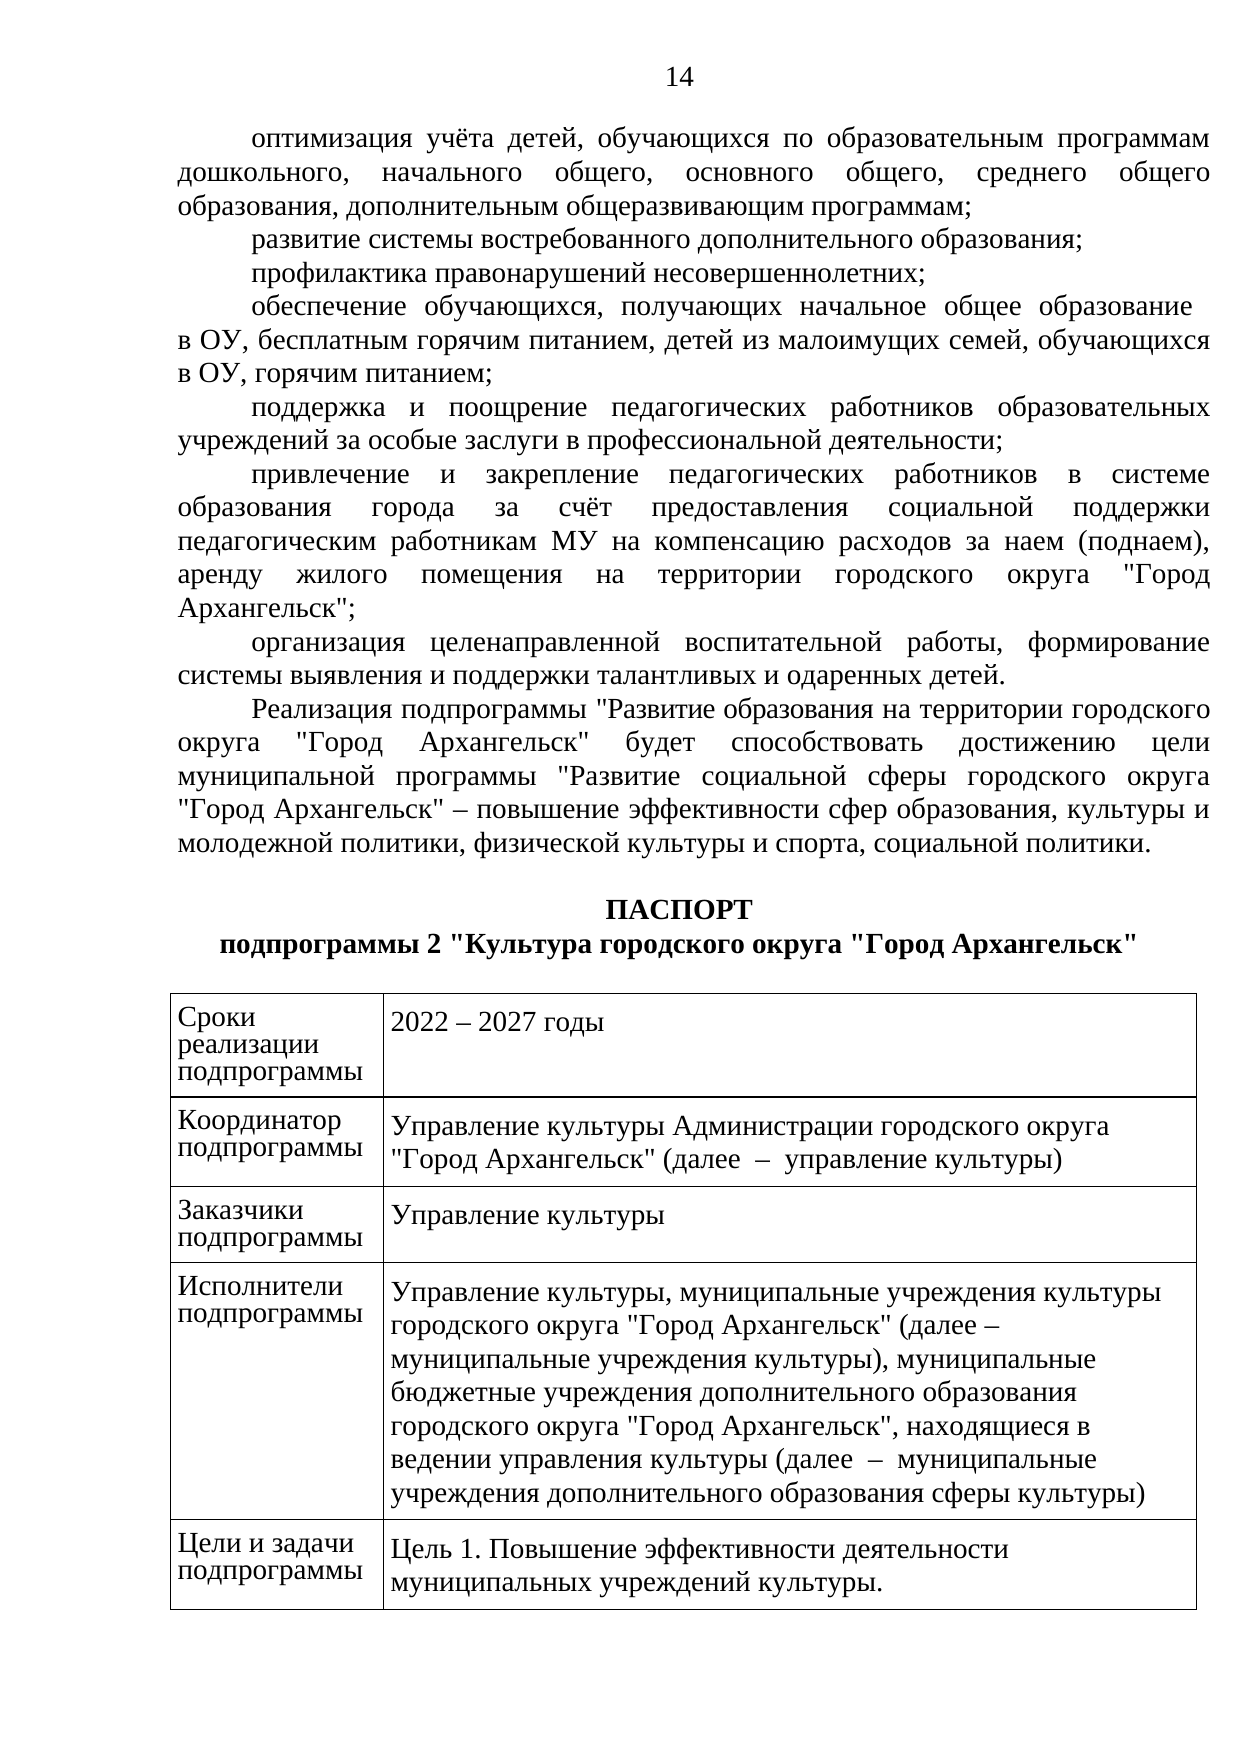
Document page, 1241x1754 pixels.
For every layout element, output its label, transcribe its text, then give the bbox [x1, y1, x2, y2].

text организация целенаправленной воспитательной работы, формирование системы выявления и поддержки талантливых и одаренных детей. [177, 624, 1211, 691]
table_cell Заказчики подпрограммы [171, 1187, 383, 1262]
table_cell Исполнители подпрограммы [171, 1263, 383, 1519]
table_header 2022 – 2027 годы [384, 994, 1196, 1096]
text ПАСПОРТ [177, 892, 1181, 926]
text поддержка и поощрение педагогических работников образовательных учреждений за особые заслуги в профессиональной деятельности; [177, 389, 1211, 456]
table_cell Управление культуры [384, 1187, 1196, 1262]
text обеспечение обучающихся, получающих начальное общее образование в ОУ, бесплатным горячим питанием, детей из малоимущих семей, обучающихся в ОУ, горячим питанием; [177, 288, 1211, 389]
table_cell Управление культуры, муниципальные учреждения культуры городского округа "Город Архангельск" (далее – муниципальные учреждения культуры), муниципальные бюджетные учреждения дополнительного образования городского округа "Город Архангельск", находящиеся в ведении управления культуры (далее – муниципальные учреждения дополнительного образования сферы культуры) [384, 1263, 1196, 1519]
text подпрограммы 2 "Культура городского округа "Город Архангельск" [177, 926, 1181, 959]
text оптимизация учёта детей, обучающихся по образовательным программам дошкольного, начального общего, основного общего, среднего общего образования, дополнительным общеразвивающим программам; [177, 121, 1211, 221]
table_cell Координатор подпрограммы [171, 1098, 383, 1186]
table_cell Управление культуры Администрации городского округа "Город Архангельск" (далее – управление культуры) [384, 1098, 1196, 1186]
text Реализация подпрограммы "Развитие образования на территории городского округа "Город Архангельск" будет способствовать достижению цели муниципальной программы "Развитие социальной сферы городского округа "Город Архангельск" – повышение эффективности сфер образования, культуры и молодежной политики, физической культуры и спорта, социальной политики. [177, 691, 1211, 858]
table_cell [384, 1520, 1196, 1609]
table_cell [171, 1520, 383, 1609]
table_header Сроки реализации подпрограммы [171, 994, 383, 1096]
text развитие системы востребованного дополнительного образования; [177, 221, 1211, 255]
text привлечение и закрепление педагогических работников в системе образования города за счёт предоставления социальной поддержки педагогическим работникам МУ на компенсацию расходов за наем (поднаем), аренду жилого помещения на территории городского округа "Город Архангельск"; [177, 456, 1211, 624]
text профилактика правонарушений несовершеннолетних; [177, 255, 1211, 288]
